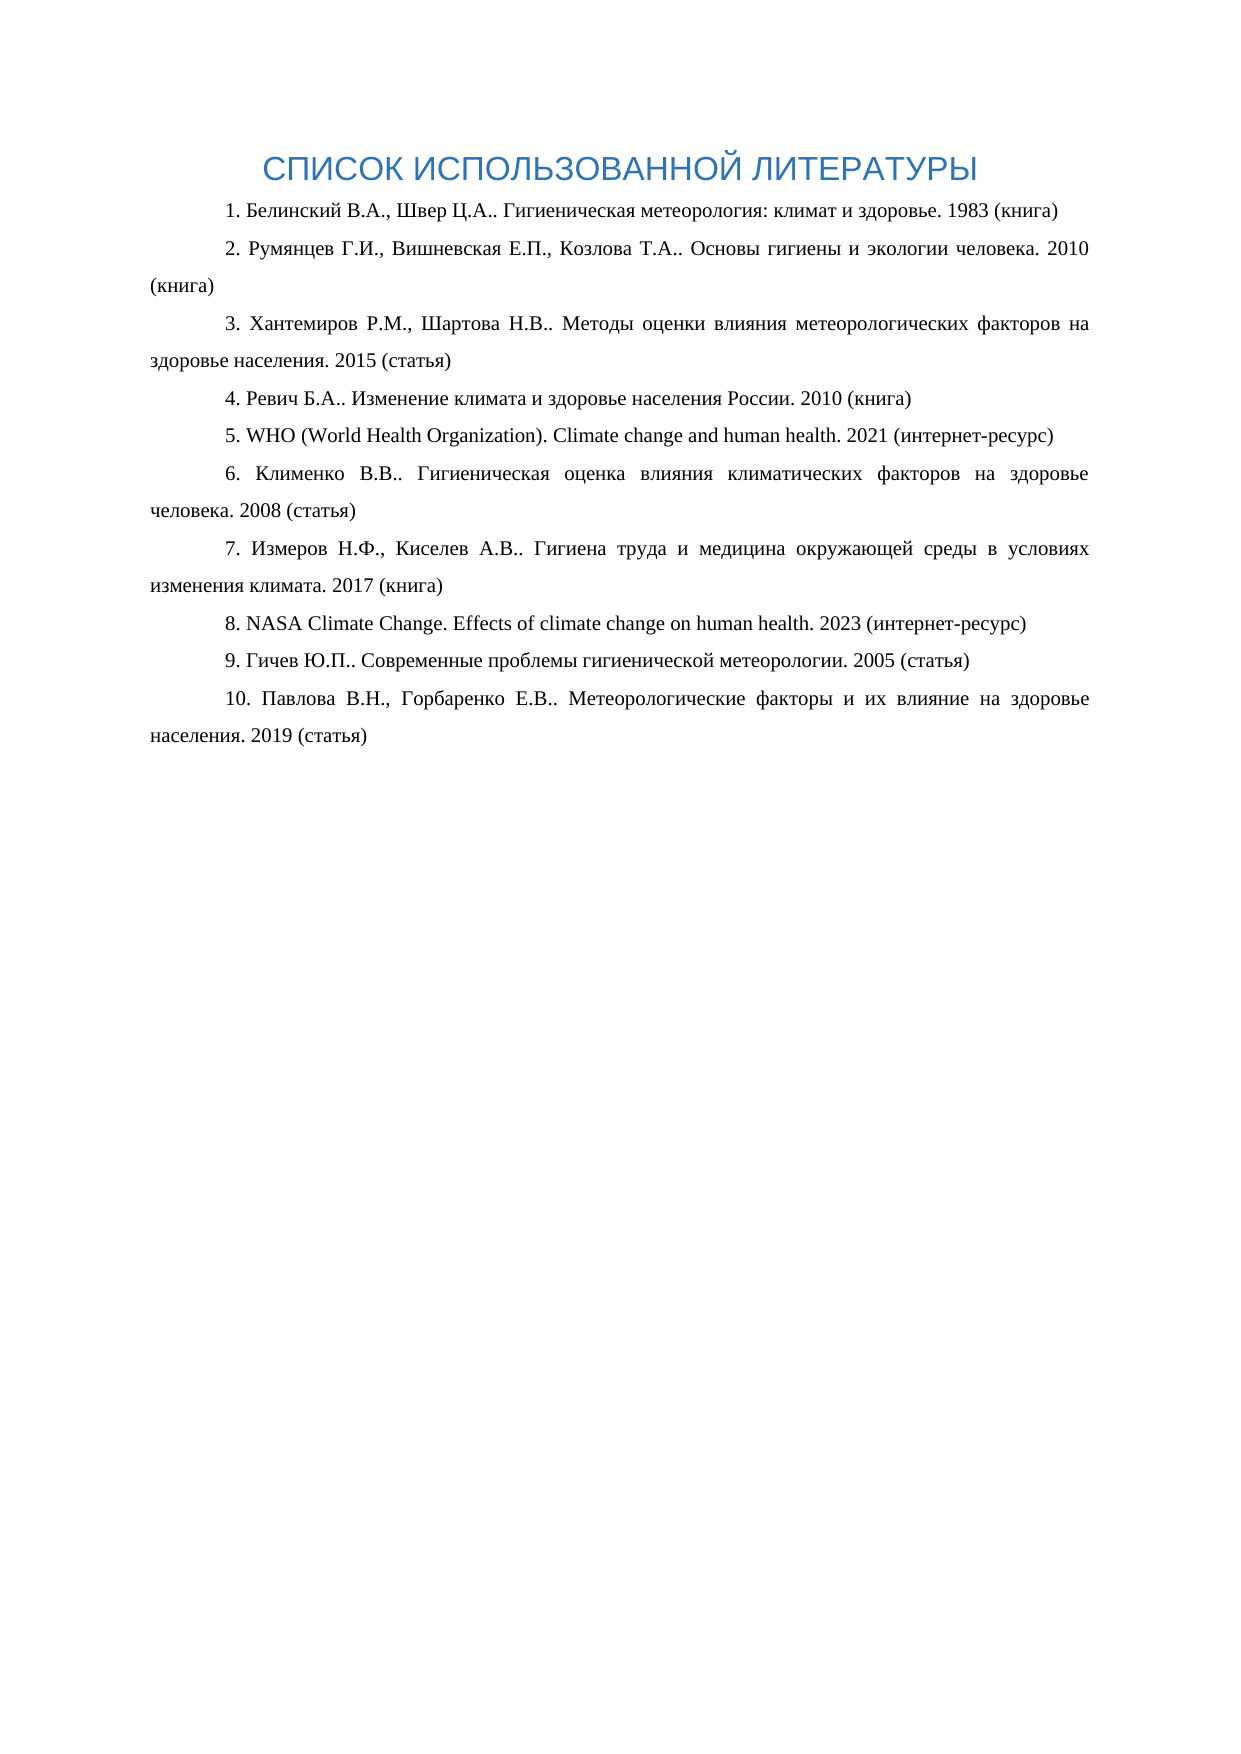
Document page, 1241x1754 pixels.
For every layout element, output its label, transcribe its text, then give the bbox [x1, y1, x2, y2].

text 8. NASA Climate Change. Effects of climate change on human health. 2023 (интернет-ресурс) [150, 600, 1090, 637]
subtitle СПИСОК ИСПОЛЬЗОВАННОЙ ЛИТЕРАТУРЫ [150, 150, 1090, 187]
text 7. Измеров Н.Ф., Киселев А.В.. Гигиена труда и медицина окружающей среды в условиях изменения климата. 2017 (книга) [150, 525, 1090, 600]
text 6. Клименко В.В.. Гигиеническая оценка влияния климатических факторов на здоровье человека. 2008 (статья) [150, 450, 1090, 525]
text 10. Павлова В.Н., Горбаренко Е.В.. Метеорологические факторы и их влияние на здоровье населения. 2019 (статья) [150, 675, 1090, 750]
text 9. Гичев Ю.П.. Современные проблемы гигиенической метеорологии. 2005 (статья) [150, 637, 1090, 675]
text 3. Хантемиров Р.М., Шартова Н.В.. Методы оценки влияния метеорологических факторов на здоровье населения. 2015 (статья) [150, 300, 1090, 375]
text 1. Белинский В.А., Швер Ц.А.. Гигиеническая метеорология: климат и здоровье. 1983 (книга) [150, 187, 1090, 225]
text 2. Румянцев Г.И., Вишневская Е.П., Козлова Т.А.. Основы гигиены и экологии человека. 2010 (книга) [150, 225, 1090, 300]
text 5. WHO (World Health Organization). Climate change and human health. 2021 (интернет-ресурс) [150, 412, 1090, 450]
text 4. Ревич Б.А.. Изменение климата и здоровье населения России. 2010 (книга) [150, 375, 1090, 412]
